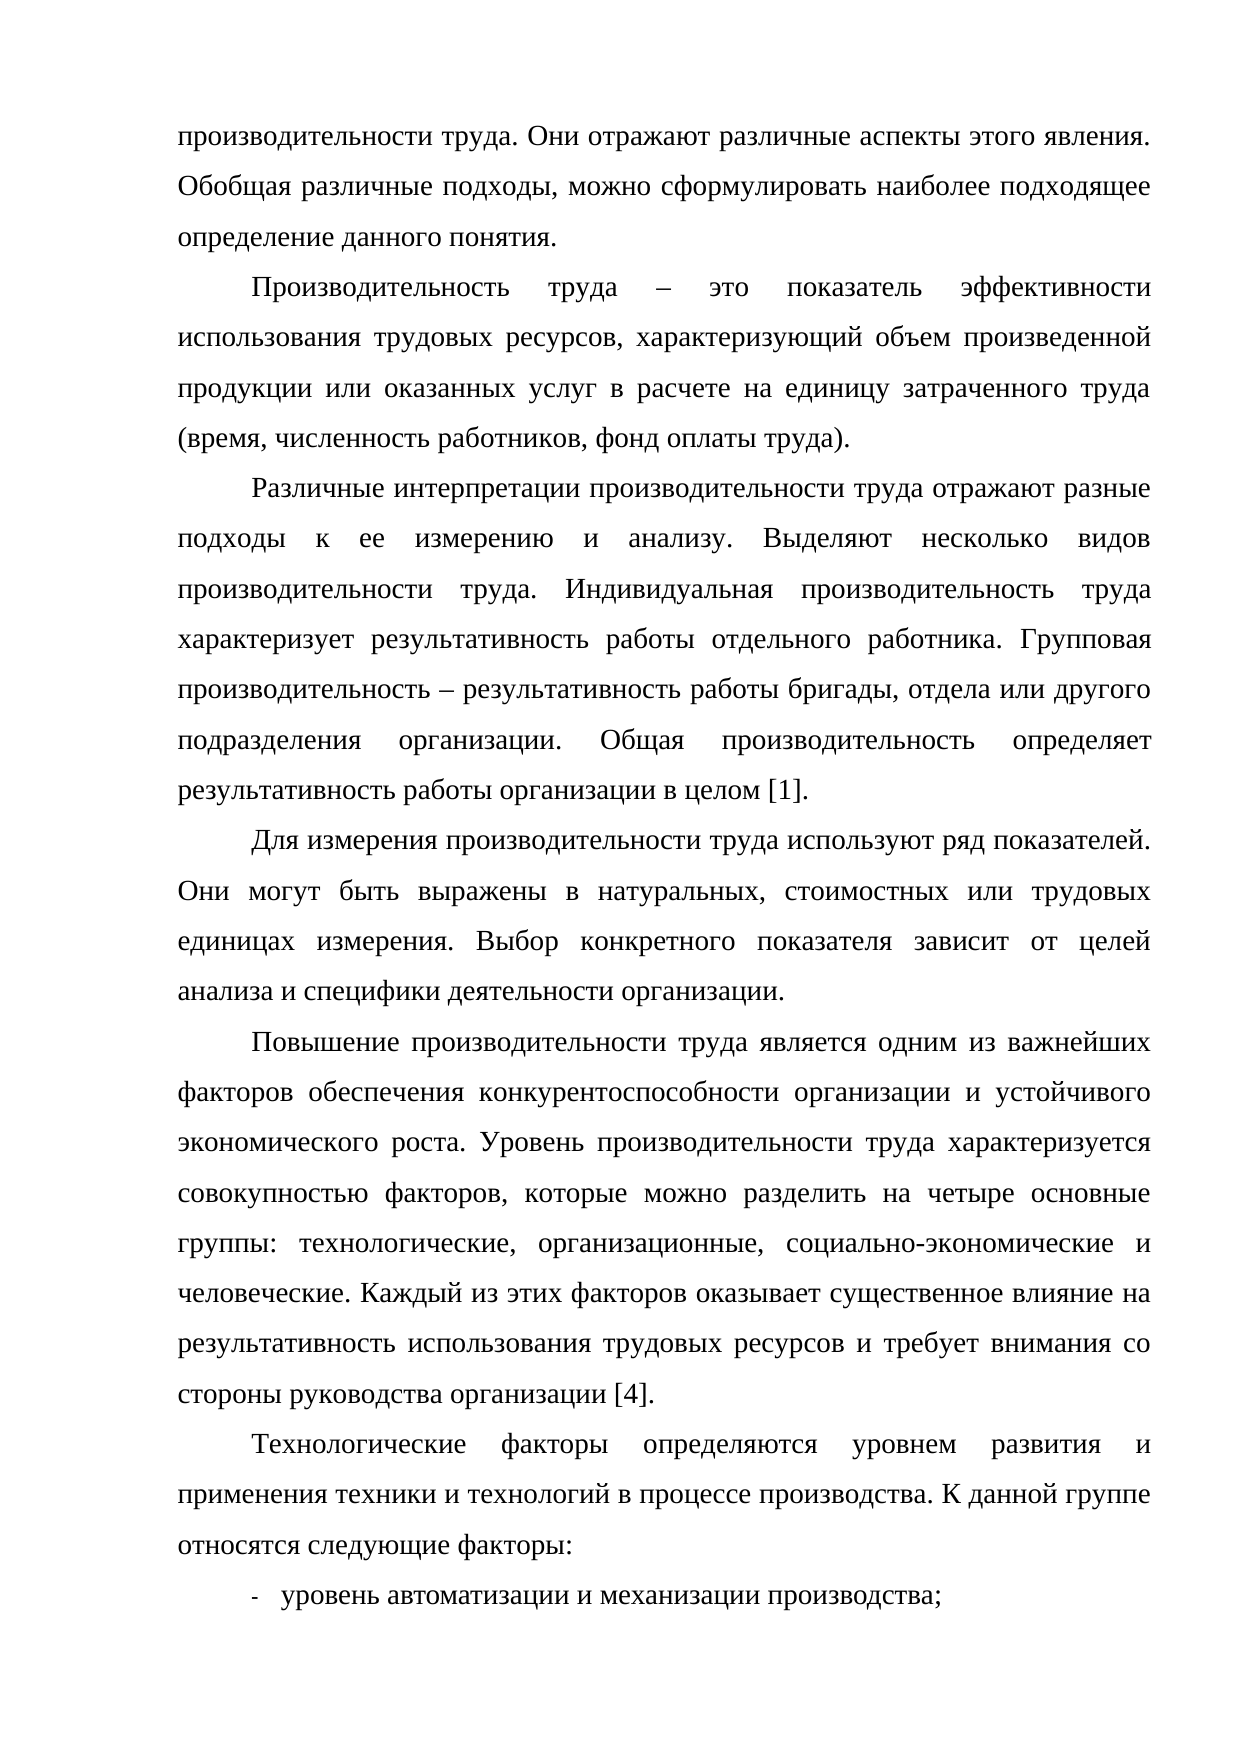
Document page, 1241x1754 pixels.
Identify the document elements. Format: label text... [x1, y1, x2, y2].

text Для измерения производительности труда используют ряд показателей. Они могут быть выражены в натуральных, стоимостных или трудовых единицах измерения. Выбор конкретного показателя зависит от целей анализа и специфики деятельности организации. [177, 822, 1152, 1007]
list уровень автоматизации и механизации производства; [177, 1577, 1152, 1611]
text Различные интерпретации производительности труда отражают разные подходы к ее измерению и анализу. Выделяют несколько видов производительности труда. Индивидуальная производительность труда характеризует результативность работы отдельного работника. Групповая производительность – результативность работы бригады, отдела или другого подразделения организации. Общая производительность определяет результативность работы организации в целом [1]. [177, 470, 1152, 806]
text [177, 118, 1152, 252]
text Повышение производительности труда является одним из важнейших факторов обеспечения конкурентоспособности организации и устойчивого экономического роста. Уровень производительности труда характеризуется совокупностью факторов, которые можно разделить на четыре основные группы: технологические, организационные, социально-экономические и человеческие. Каждый из этих факторов оказывает существенное влияние на результативность использования трудовых ресурсов и требует внимания со стороны руководства организации [4]. [177, 1024, 1152, 1409]
text Производительность труда – это показатель эффективности использования трудовых ресурсов, характеризующий объем произведенной продукции или оказанных услуг в расчете на единицу затраченного труда (время, численность работников, фонд оплаты труда). [177, 269, 1152, 453]
text Технологические факторы определяются уровнем развития и применения техники и технологий в процессе производства. К данной группе относятся следующие факторы: [177, 1426, 1152, 1560]
